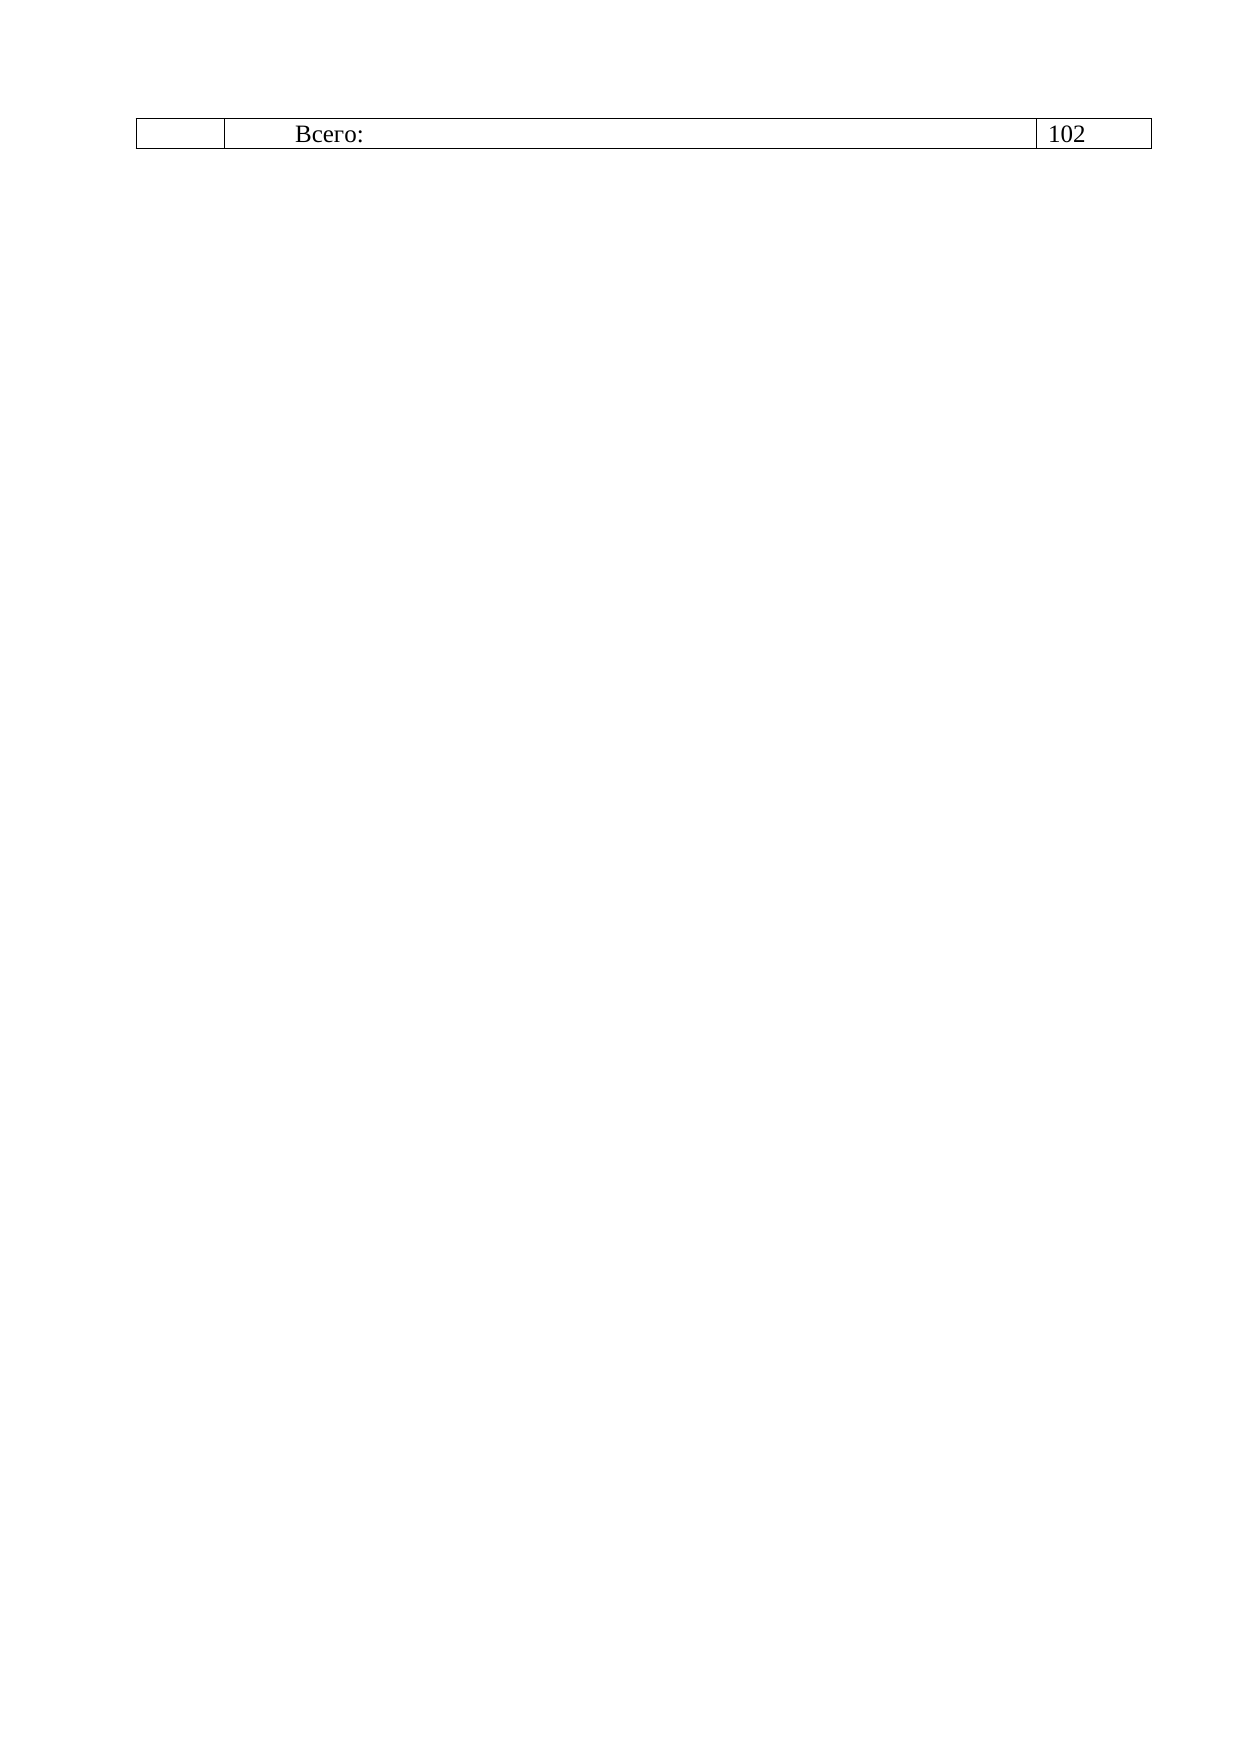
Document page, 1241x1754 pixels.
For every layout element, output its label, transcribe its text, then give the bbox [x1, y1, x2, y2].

table_cell [137, 119, 224, 148]
table_cell 102 [1037, 119, 1151, 148]
table_cell Всего: [225, 119, 1036, 148]
